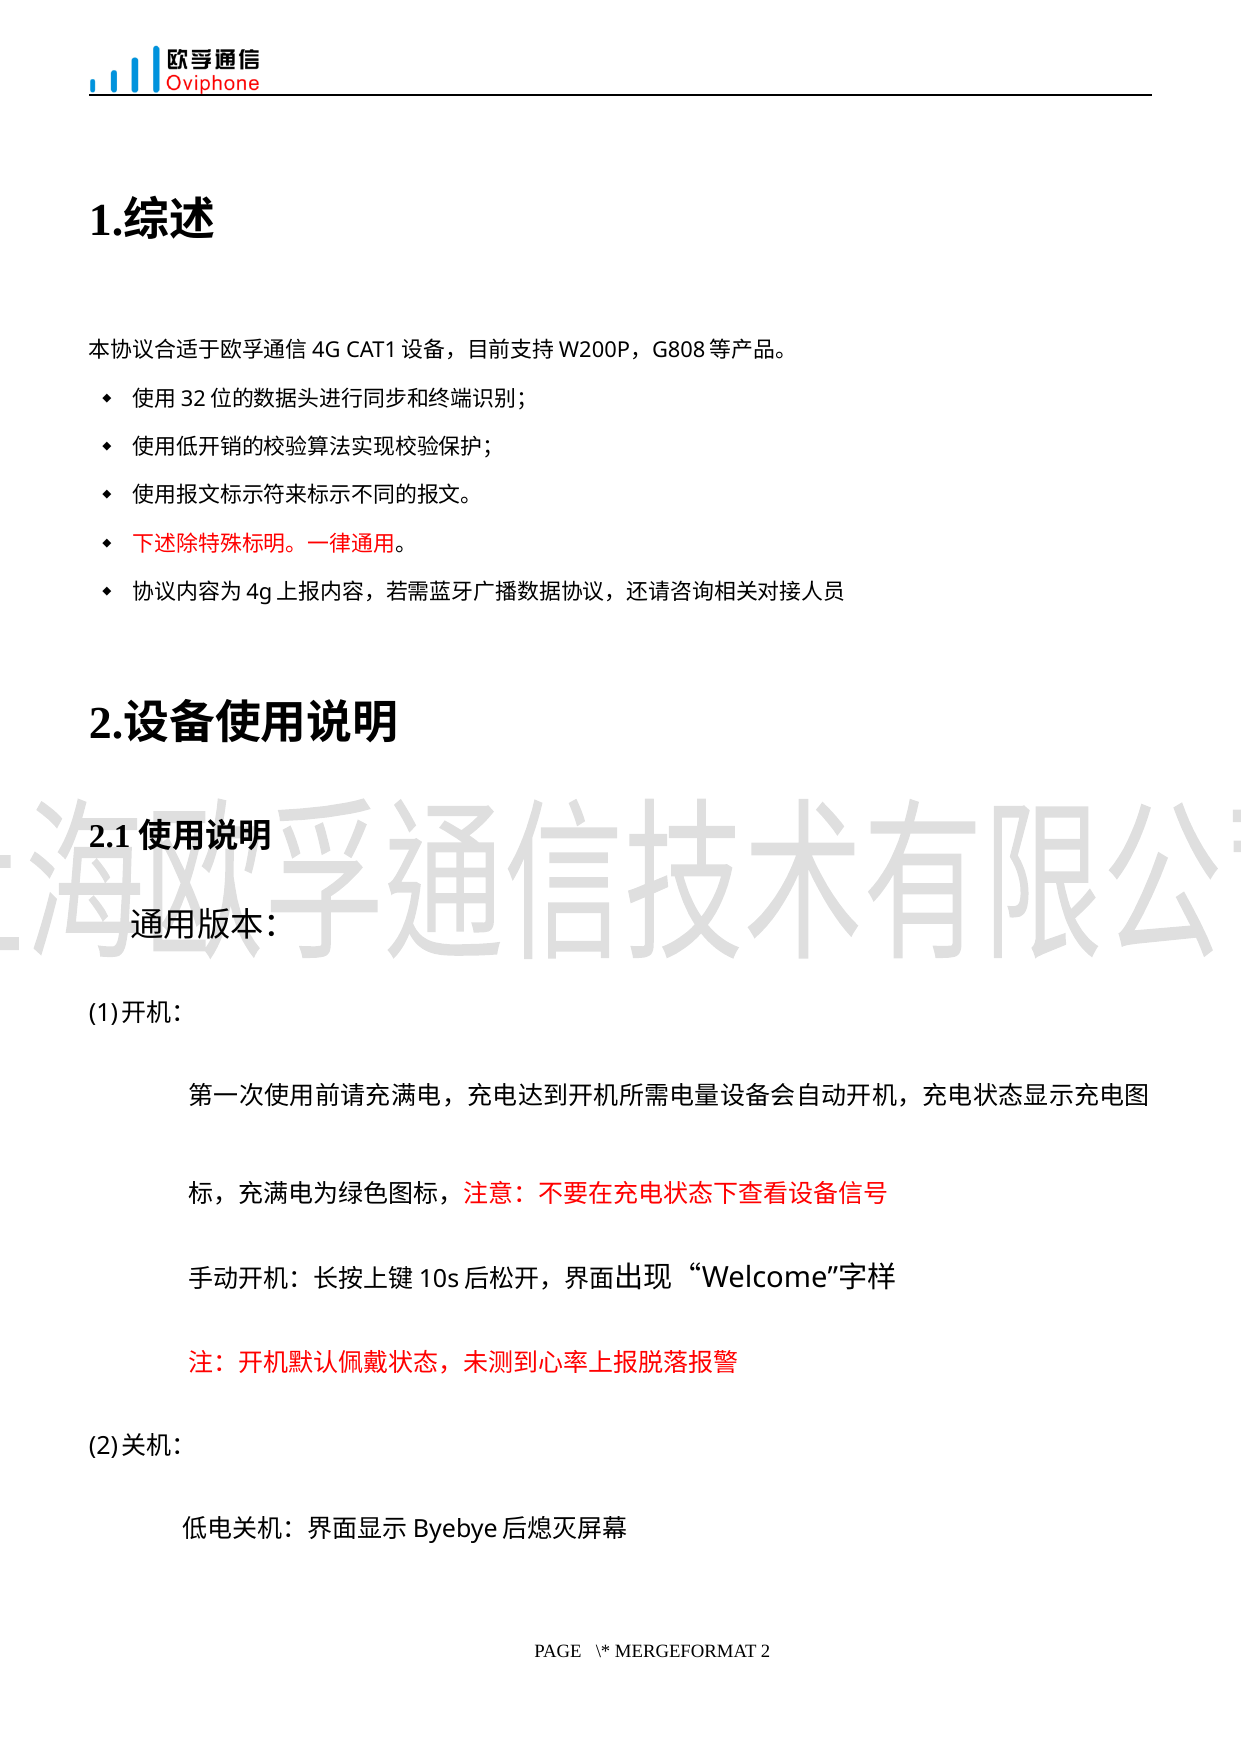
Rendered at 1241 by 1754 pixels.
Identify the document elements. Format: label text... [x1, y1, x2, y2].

list 低电关机：界面显示Byebye后熄灭屏幕 [132, 1494, 1152, 1559]
list 关机： [89, 1411, 1152, 1476]
list 手动开机：长按上键10s后松开，界面出现“Welcome”字样 [188, 1242, 1152, 1307]
list 协议内容为4g上报内容，若需蓝牙广播数据协议，还请咨询相关对接人员 [89, 574, 1152, 606]
list 通用版本： [89, 889, 1152, 954]
list 第一次使用前请充满电，充电达到开机所需电量设备会自动开机，充电状态显示充电图标，充满电为绿色图标，注意：不要在充电状态下查看设备信号 [188, 1061, 1152, 1224]
list 使用报文标示符来标示不同的报文。 [89, 477, 1152, 509]
list 2.1 使用说明 [89, 800, 1152, 865]
picture [88, 41, 265, 95]
list 2.设备使用说明 [89, 669, 1152, 767]
list 注：开机默认佩戴状态，未测到心率上报脱落报警 [188, 1328, 1152, 1393]
list 本协议合适于欧孚通信4G CAT1设备，目前支持W200P，G808等产品。 [89, 332, 1152, 364]
list 开机： [89, 978, 1152, 1043]
list 下述除特殊标明。一律通用。 [89, 525, 1152, 558]
subtitle 1.综述 [89, 167, 1152, 264]
list 使用低开销的校验算法实现校验保护； [89, 429, 1152, 461]
list 使用32位的数据头进行同步和终端识别； [89, 380, 1152, 413]
